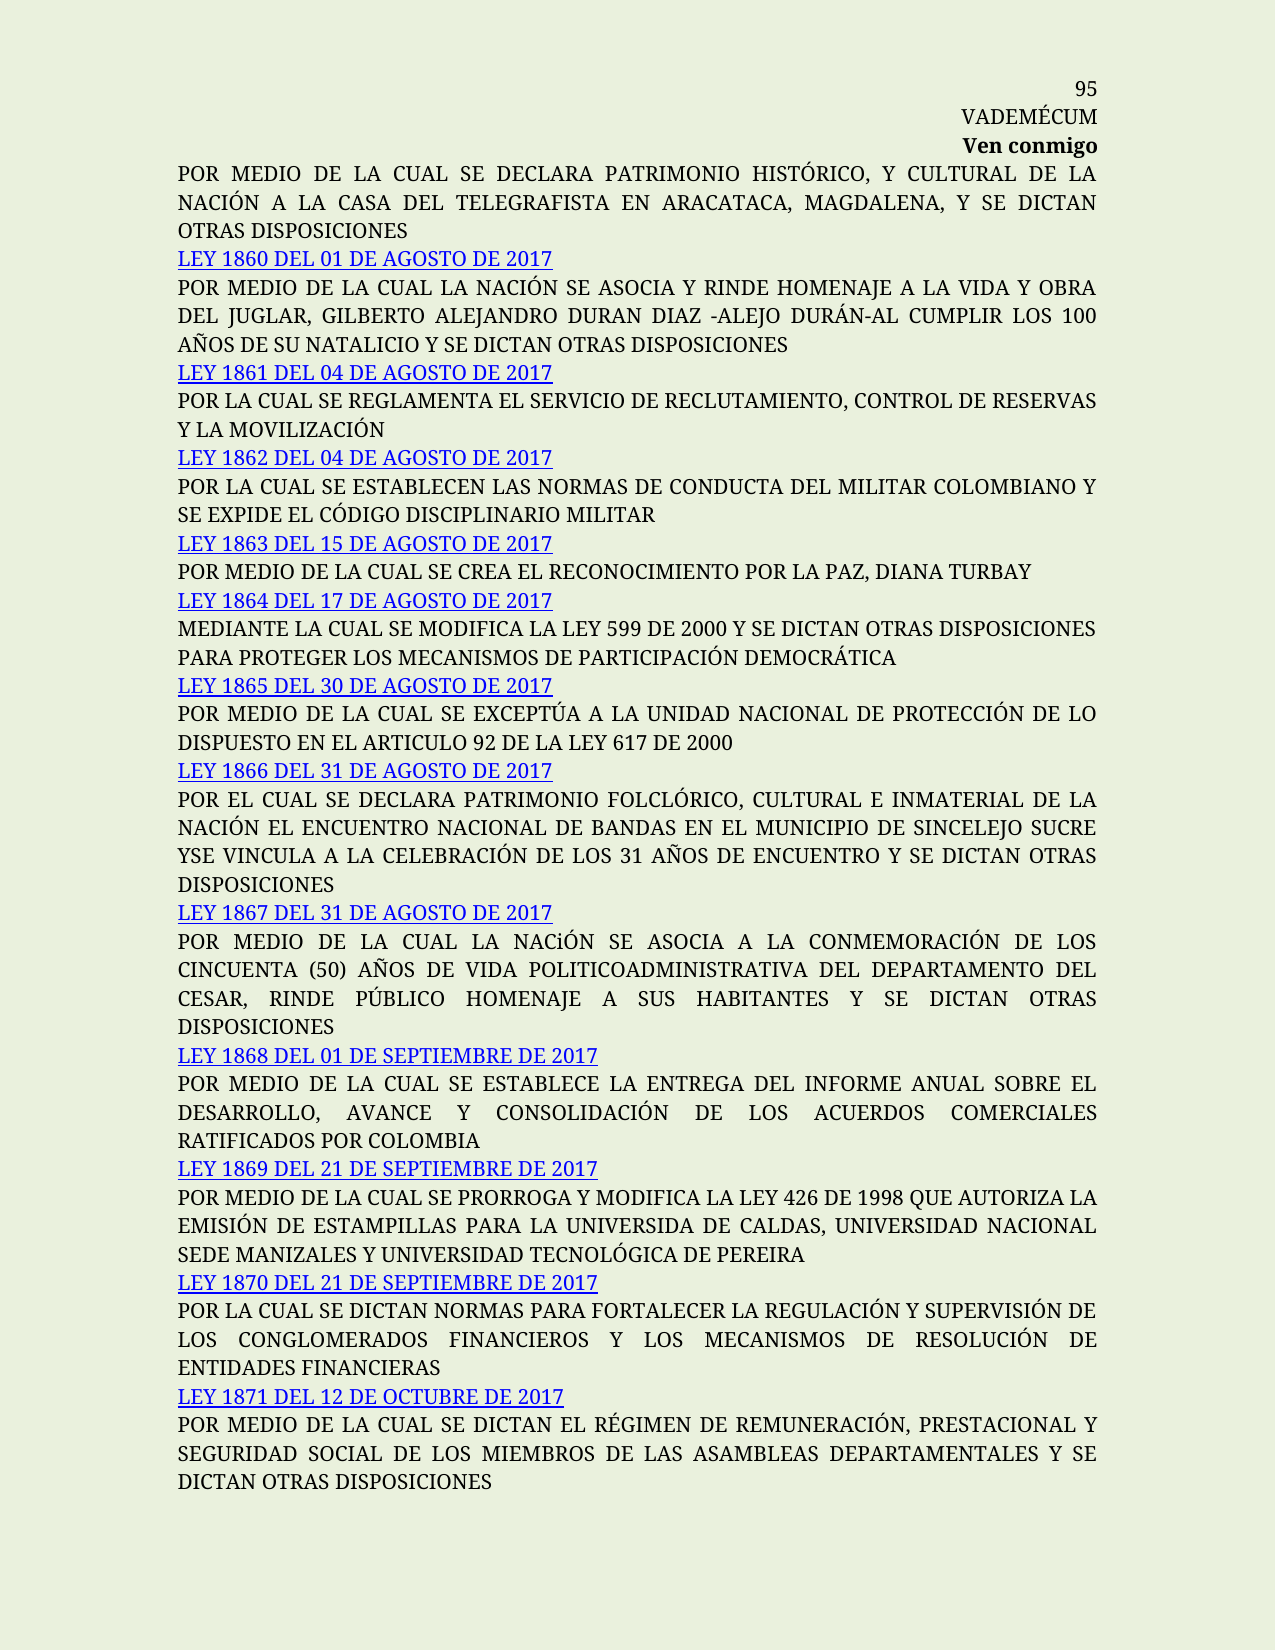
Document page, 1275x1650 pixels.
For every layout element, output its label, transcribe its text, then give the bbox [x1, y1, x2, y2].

text POR MEDIO DE LA CUAL LA NACIÓN SE ASOCIA Y RINDE HOMENAJE A LA VIDA Y OBRA DEL JUGLAR, GILBERTO ALEJANDRO DURAN DIAZ -ALEJO DURÁN-AL CUMPLIR LOS 100 AÑOS DE SU NATALICIO Y SE DICTAN OTRAS DISPOSICIONES [177, 273, 1098, 358]
text LEY 1866 DEL 31 DE AGOSTO DE 2017 [177, 756, 1098, 785]
text LEY 1861 DEL 04 DE AGOSTO DE 2017 [177, 358, 1098, 387]
text POR MEDIO DE LA CUAL SE DICTAN EL RÉGIMEN DE REMUNERACIÓN, PRESTACIONAL Y SEGURIDAD SOCIAL DE LOS MIEMBROS DE LAS ASAMBLEAS DEPARTAMENTALES Y SE DICTAN OTRAS DISPOSICIONES [177, 1410, 1098, 1496]
text POR MEDIO DE LA CUAL SE DECLARA PATRIMONIO HISTÓRICO, Y CULTURAL DE LA NACIÓN A LA CASA DEL TELEGRAFISTA EN ARACATACA, MAGDALENA, Y SE DICTAN OTRAS DISPOSICIONES [177, 159, 1098, 244]
text LEY 1860 DEL 01 DE AGOSTO DE 2017 [177, 244, 1098, 273]
text LEY 1863 DEL 15 DE AGOSTO DE 2017 [177, 529, 1098, 557]
text POR LA CUAL SE DICTAN NORMAS PARA FORTALECER LA REGULACIÓN Y SUPERVISIÓN DE LOS CONGLOMERADOS FINANCIEROS Y LOS MECANISMOS DE RESOLUCIÓN DE ENTIDADES FINANCIERAS [177, 1297, 1098, 1382]
text POR MEDIO DE LA CUAL LA NACiÓN SE ASOCIA A LA CONMEMORACIÓN DE LOS CINCUENTA (50) AÑOS DE VIDA POLITICOADMINISTRATIVA DEL DEPARTAMENTO DEL CESAR, RINDE PÚBLICO HOMENAJE A SUS HABITANTES Y SE DICTAN OTRAS DISPOSICIONES [177, 927, 1098, 1041]
text POR MEDIO DE LA CUAL SE EXCEPTÚA A LA UNIDAD NACIONAL DE PROTECCIÓN DE LO DISPUESTO EN EL ARTICULO 92 DE LA LEY 617 DE 2000 [177, 699, 1098, 756]
text LEY 1867 DEL 31 DE AGOSTO DE 2017 [177, 898, 1098, 927]
text POR LA CUAL SE REGLAMENTA EL SERVICIO DE RECLUTAMIENTO, CONTROL DE RESERVAS Y LA MOVILIZACIÓN [177, 387, 1098, 443]
text MEDIANTE LA CUAL SE MODIFICA LA LEY 599 DE 2000 Y SE DICTAN OTRAS DISPOSICIONES PARA PROTEGER LOS MECANISMOS DE PARTICIPACIÓN DEMOCRÁTICA [177, 614, 1098, 671]
text POR MEDIO DE LA CUAL SE PRORROGA Y MODIFICA LA LEY 426 DE 1998 QUE AUTORIZA LA EMISIÓN DE ESTAMPILLAS PARA LA UNIVERSIDA DE CALDAS, UNIVERSIDAD NACIONAL SEDE MANIZALES Y UNIVERSIDAD TECNOLÓGICA DE PEREIRA [177, 1183, 1098, 1268]
text LEY 1864 DEL 17 DE AGOSTO DE 2017 [177, 586, 1098, 614]
text LEY 1862 DEL 04 DE AGOSTO DE 2017 [177, 443, 1098, 472]
text LEY 1868 DEL 01 DE SEPTIEMBRE DE 2017 [177, 1041, 1098, 1069]
text POR MEDIO DE LA CUAL SE CREA EL RECONOCIMIENTO POR LA PAZ, DIANA TURBAY [177, 557, 1098, 586]
text POR MEDIO DE LA CUAL SE ESTABLECE LA ENTREGA DEL INFORME ANUAL SOBRE EL DESARROLLO, AVANCE Y CONSOLIDACIÓN DE LOS ACUERDOS COMERCIALES RATIFICADOS POR COLOMBIA [177, 1069, 1098, 1154]
text POR EL CUAL SE DECLARA PATRIMONIO FOLCLÓRICO, CULTURAL E INMATERIAL DE LA NACIÓN EL ENCUENTRO NACIONAL DE BANDAS EN EL MUNICIPIO DE SINCELEJO SUCRE YSE VINCULA A LA CELEBRACIÓN DE LOS 31 AÑOS DE ENCUENTRO Y SE DICTAN OTRAS DISPOSICIONES [177, 785, 1098, 898]
text POR LA CUAL SE ESTABLECEN LAS NORMAS DE CONDUCTA DEL MILITAR COLOMBIANO Y SE EXPIDE EL CÓDIGO DISCIPLINARIO MILITAR [177, 472, 1098, 529]
text LEY 1871 DEL 12 DE OCTUBRE DE 2017 [177, 1382, 1098, 1410]
text LEY 1869 DEL 21 DE SEPTIEMBRE DE 2017 [177, 1154, 1098, 1183]
text LEY 1870 DEL 21 DE SEPTIEMBRE DE 2017 [177, 1268, 1098, 1297]
text LEY 1865 DEL 30 DE AGOSTO DE 2017 [177, 671, 1098, 699]
